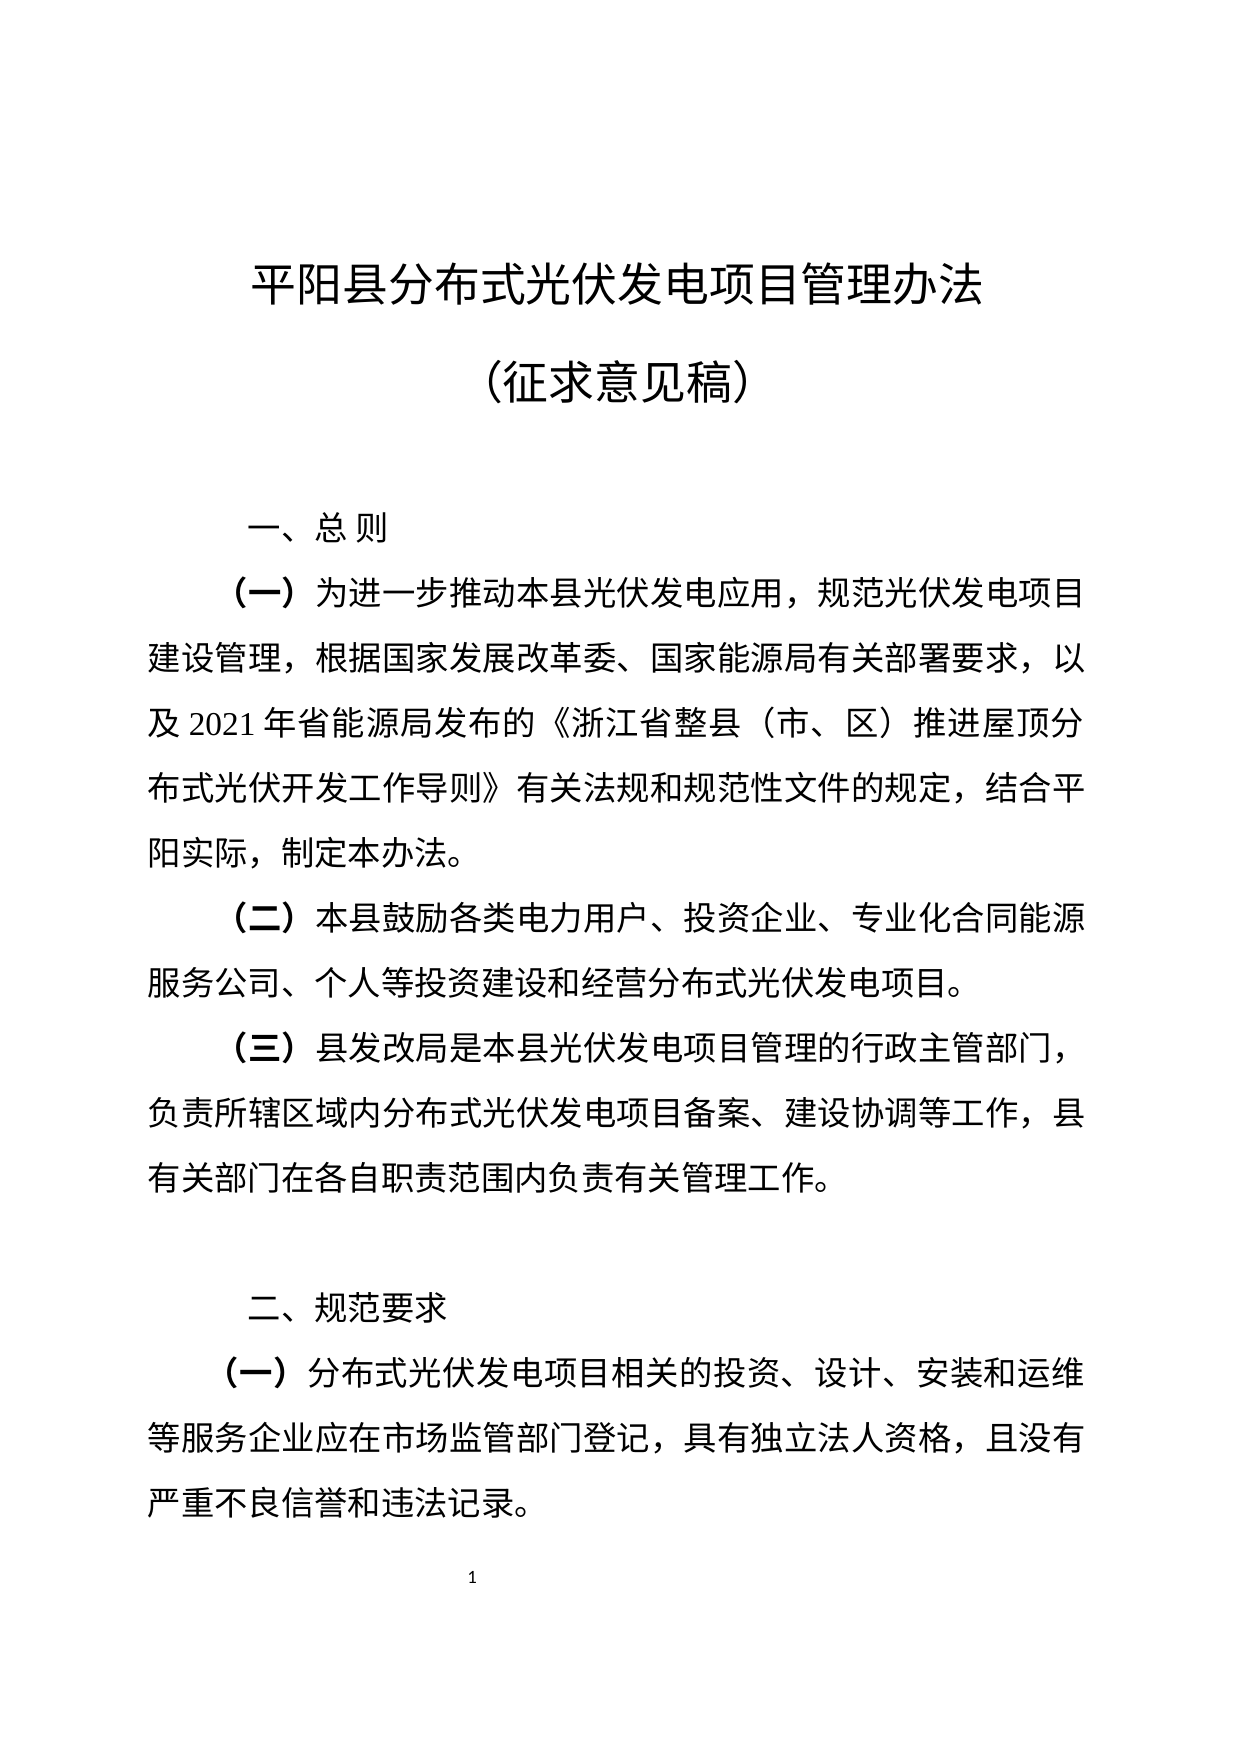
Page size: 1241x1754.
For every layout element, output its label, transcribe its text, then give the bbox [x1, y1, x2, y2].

text 二、规范要求 [148, 1273, 1087, 1338]
text （三）县发改局是本县光伏发电项目管理的行政主管部门，负责所辖区域内分布式光伏发电项目备案、建设协调等工作，县有关部门在各自职责范围内负责有关管理工作。 [148, 1013, 1087, 1208]
text 一、总 则 [148, 493, 1087, 558]
text （一）为进一步推动本县光伏发电应用，规范光伏发电项目建设管理，根据国家发展改革委、国家能源局有关部署要求，以及2021年省能源局发布的《浙江省整县（市、区）推进屋顶分布式光伏开发工作导则》有关法规和规范性文件的规定，结合平阳实际，制定本办法。 [148, 558, 1087, 883]
text （二）本县鼓励各类电力用户、投资企业、专业化合同能源服务公司、个人等投资建设和经营分布式光伏发电项目。 [148, 883, 1087, 1013]
text （征求意见稿） [148, 330, 1087, 428]
text 平阳县分布式光伏发电项目管理办法 [148, 233, 1087, 330]
text （一）分布式光伏发电项目相关的投资、设计、安装和运维等服务企业应在市场监管部门登记，具有独立法人资格，且没有严重不良信誉和违法记录。 [148, 1338, 1087, 1533]
